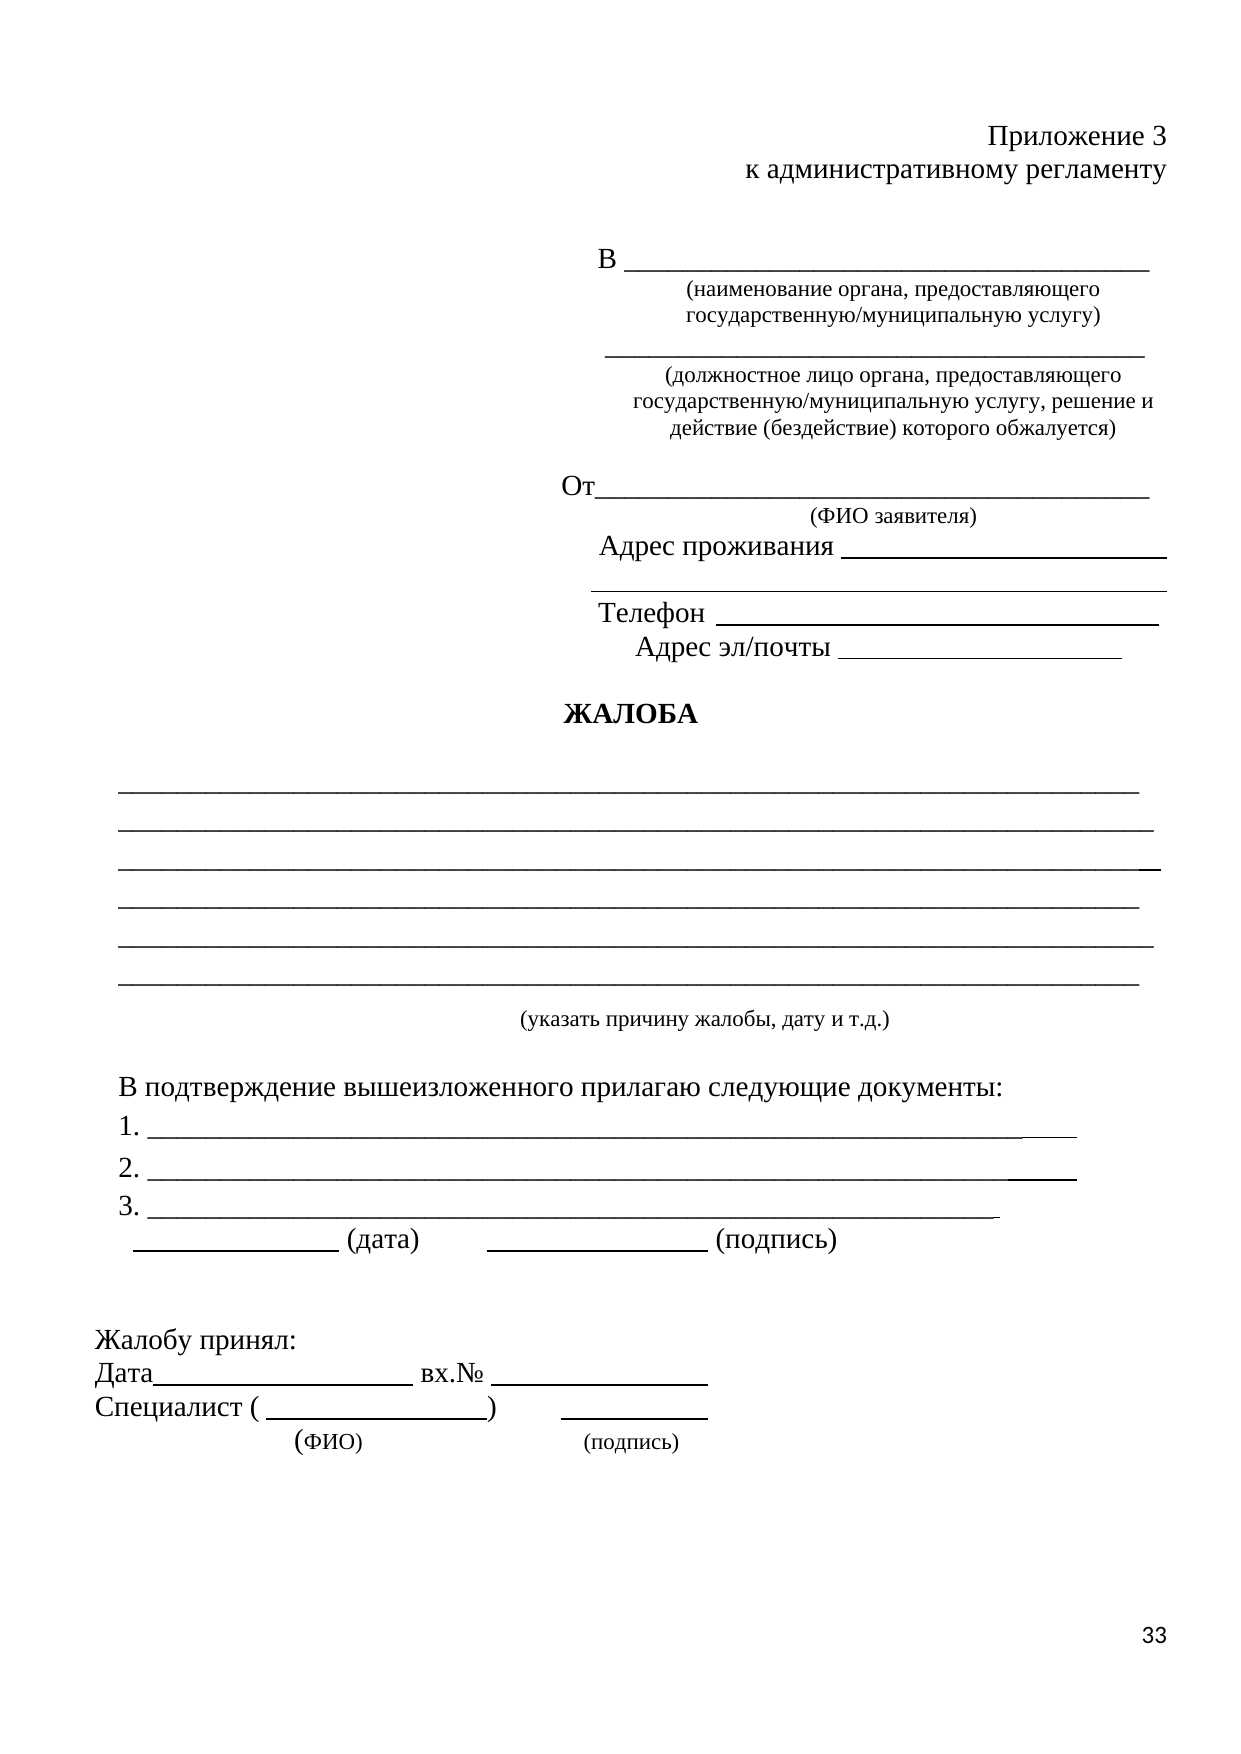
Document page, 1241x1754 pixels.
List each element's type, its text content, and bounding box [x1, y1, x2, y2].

text (указать причину жалобы, дату и т.д.) [222, 994, 1167, 1032]
text (должностное лицо органа, предоставляющего государственную/муниципальную услугу, решение и действие (бездействие) которого обжалуется) [620, 361, 1167, 440]
text Дата вх.№ [59, 1355, 1167, 1389]
text _______________________________________________________________________ [118, 917, 1167, 951]
text (наименование органа, предоставляющего государственную/муниципальную услугу) [620, 275, 1167, 327]
text 3. __________________________________________________________ [118, 1184, 1167, 1221]
text ______________________________________________________________________ [118, 840, 1167, 873]
text 1. ____________________________________________________________ [118, 1108, 1167, 1141]
text ______________________________________________________________________ [118, 763, 1167, 796]
text Телефон [118, 595, 1167, 629]
text ______________________________________________________________________ [118, 878, 1167, 912]
text (ФИО заявителя) [620, 502, 1167, 528]
text В ____________________________________ [546, 241, 1167, 275]
text Адрес эл/почты [118, 629, 1167, 662]
text (дата) (подпись) [59, 1221, 1167, 1255]
title к административному регламенту [118, 152, 1167, 185]
text Жалобу принял: [59, 1322, 1167, 1355]
text В подтверждение вышеизложенного прилагаю следующие документы: [118, 1069, 1167, 1103]
text _______________________________________________________________________ [118, 801, 1167, 835]
title Приложение 3 [118, 118, 1167, 152]
text ЖАЛОБА [59, 696, 1167, 729]
text Специалист ( ) [59, 1389, 1167, 1422]
text Адрес проживания [59, 528, 1167, 595]
text ______________________________________________________________________ [118, 956, 1167, 989]
text 2. ___________________________________________________________ [118, 1146, 1167, 1184]
text _____________________________________ [487, 327, 1167, 361]
text От______________________________________ [561, 440, 1167, 502]
text (ФИО) (подпись) [118, 1422, 1167, 1456]
